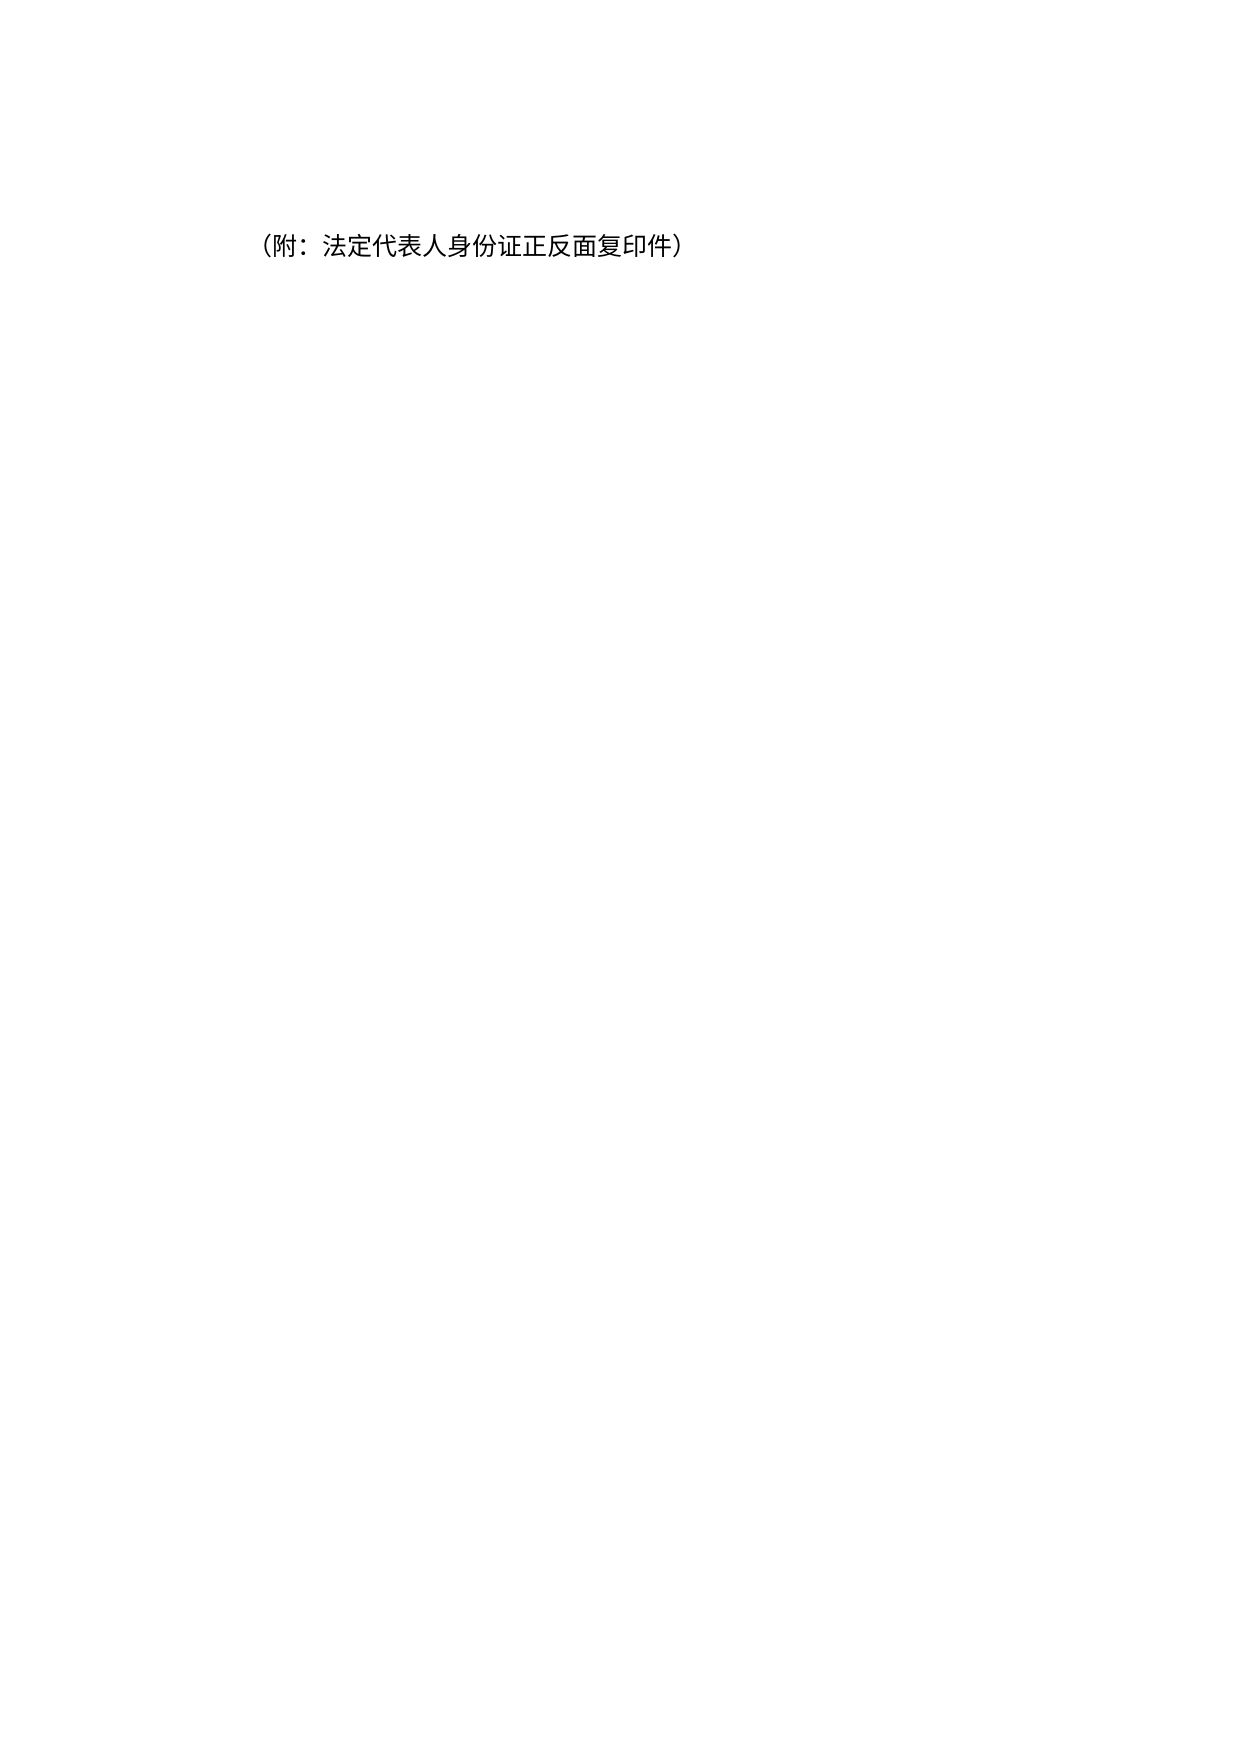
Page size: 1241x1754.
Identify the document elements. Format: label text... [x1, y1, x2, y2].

text （附：法定代表人身份证正反面复印件） [187, 214, 1053, 266]
